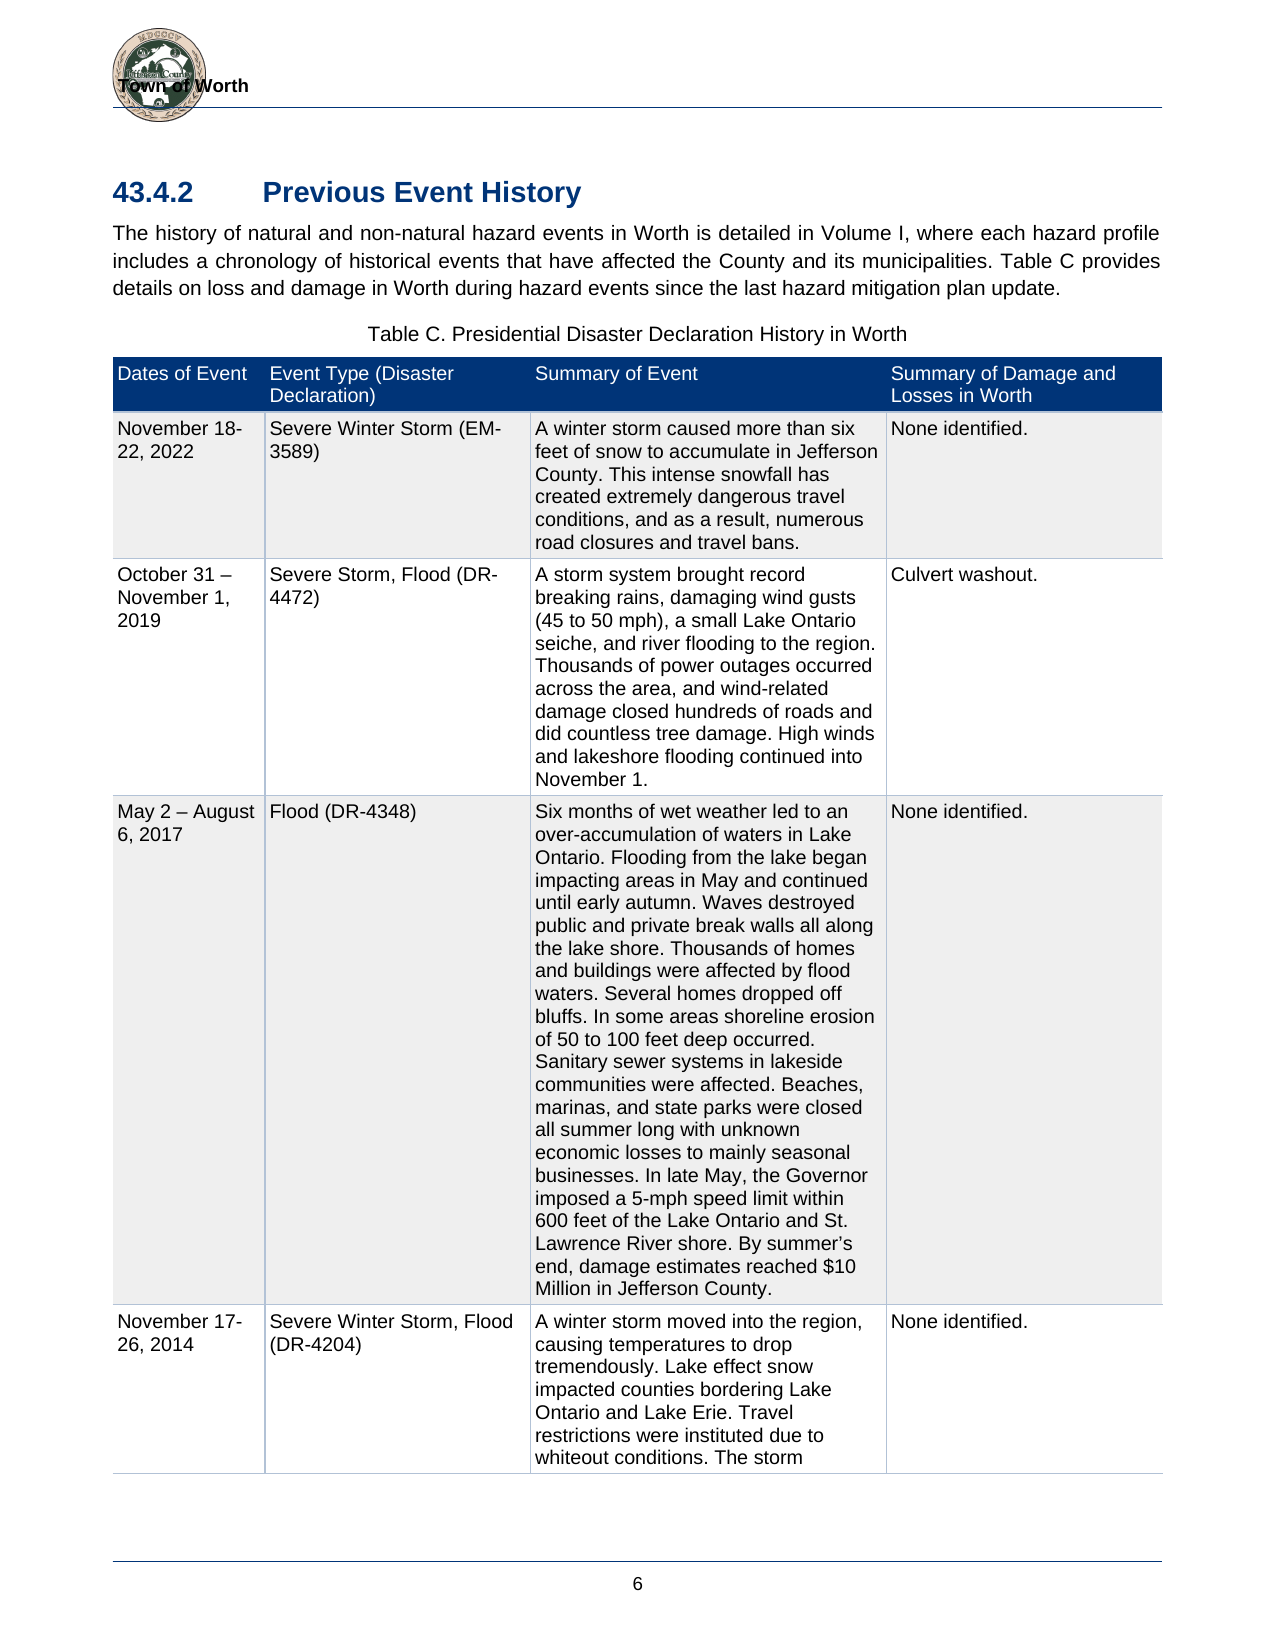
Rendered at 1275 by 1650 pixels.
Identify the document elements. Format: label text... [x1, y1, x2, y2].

table_cell Severe Storm, Flood (DR-4472) [266, 559, 530, 795]
table_cell None identified. [887, 796, 1162, 1304]
table_cell Flood (DR-4348) [266, 796, 530, 1304]
table_header Summary of Damage and Losses in Worth [886, 357, 1162, 411]
table_header Summary of Event [531, 357, 886, 411]
table_cell None identified. [887, 1305, 1162, 1473]
table_cell Six months of wet weather led to an over-accumulation of waters in Lake Ontario. Flooding from the lake began impacting areas in May and continued until early autumn. Waves destroyed public and private break walls all along the lake shore. Thousands of homes and buildings were affected by flood waters. Several homes dropped off bluffs. In some areas shoreline erosion of 50 to 100 feet deep occurred. Sanitary sewer systems in lakeside communities were affected. Beaches, marinas, and state parks were closed all summer long with unknown economic losses to mainly seasonal businesses. In late May, the Governor imposed a 5-mph speed limit within 600 feet of the Lake Ontario and St. Lawrence River shore. By summer’s end, damage estimates reached $10 Million in Jefferson County. [531, 796, 886, 1304]
table_cell A storm system brought record breaking rains, damaging wind gusts (45 to 50 mph), a small Lake Ontario seiche, and river flooding to the region. Thousands of power outages occurred across the area, and wind-related damage closed hundreds of roads and did countless tree damage. High winds and lakeshore flooding continued into November 1. [531, 559, 886, 795]
table_cell May 2 – August 6, 2017 [113, 796, 264, 1304]
table_cell A winter storm caused more than six feet of snow to accumulate in Jefferson County. This intense snowfall has created extremely dangerous travel conditions, and as a result, numerous road closures and travel bans. [531, 413, 886, 558]
table_cell November 17-26, 2014 [113, 1305, 264, 1473]
text Table C. Presidential Disaster Declaration History in Worth [112, 322, 1162, 346]
picture [112, 28, 206, 122]
text The history of natural and non-natural hazard events in Worth is detailed in Volume I, where each hazard profile includes a chronology of historical events that have affected the County and its municipalities. Table C provides details on loss and damage in Worth during hazard events since the last hazard mitigation plan update. [112, 221, 1162, 300]
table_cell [531, 1305, 886, 1473]
table_header Dates of Event [113, 357, 265, 411]
table_cell None identified. [887, 413, 1162, 558]
table_cell November 18-22, 2022 [113, 413, 264, 558]
table_cell October 31 – November 1, 2019 [113, 559, 264, 795]
table_cell Severe Winter Storm, Flood (DR-4204) [266, 1305, 530, 1473]
table_header Event Type (Disaster Declaration) [265, 357, 531, 411]
table_cell Culvert washout. [887, 559, 1162, 795]
subtitle Previous Event History [112, 175, 1162, 208]
table_cell Severe Winter Storm (EM-3589) [266, 413, 530, 558]
